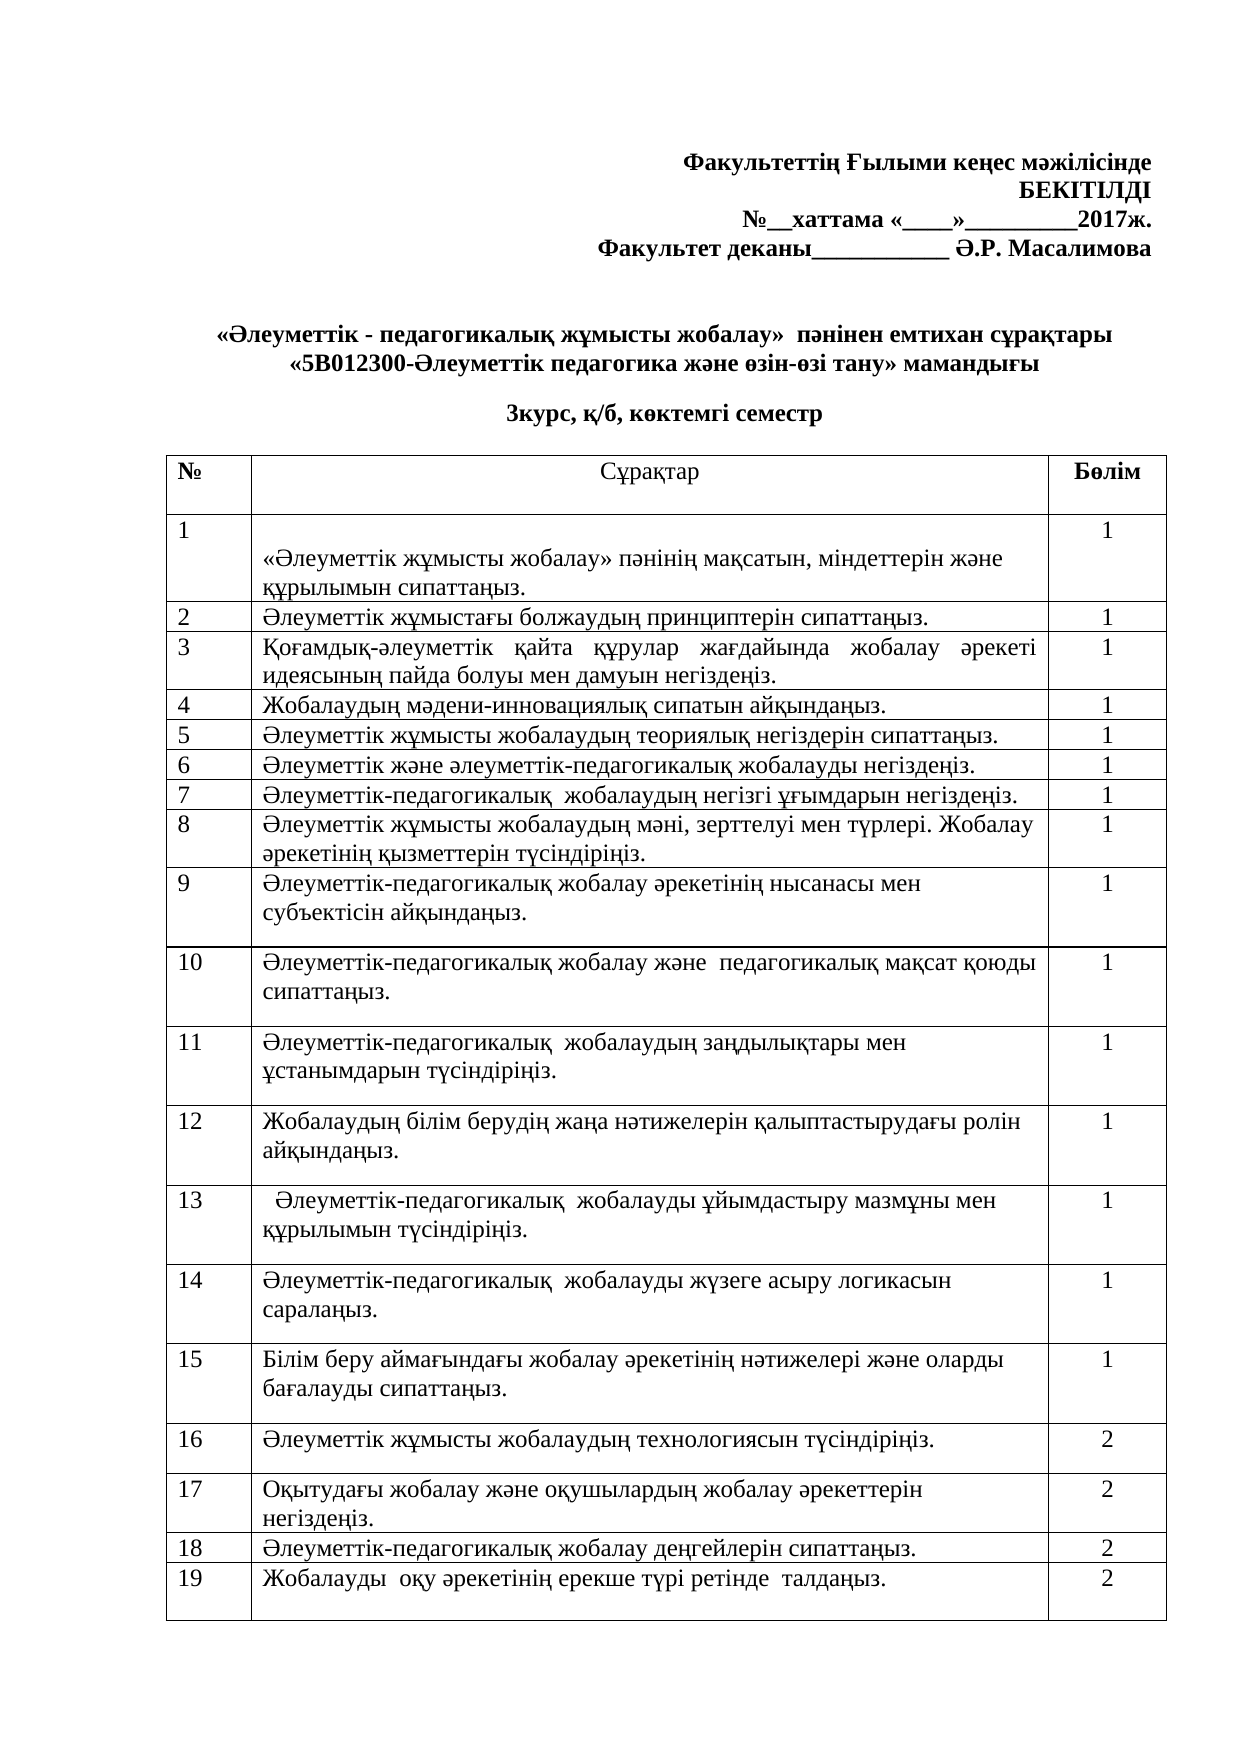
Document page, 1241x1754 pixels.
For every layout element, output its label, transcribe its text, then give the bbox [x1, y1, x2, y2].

table_cell 19 [167, 1563, 251, 1620]
table_cell 1 [1049, 868, 1166, 946]
table_cell 16 [167, 1424, 251, 1473]
table_cell 1 [1049, 515, 1166, 601]
table_cell 4 [167, 690, 251, 719]
table_cell Жобалаудың білім берудің жаңа нәтижелерін қалыптастырудағы ролін айқындаңыз. [252, 1106, 1048, 1184]
table_cell 14 [167, 1265, 251, 1343]
table_cell Әлеуметтік-педагогикалық жобалаудың заңдылықтары мен ұстанымдарын түсіндіріңіз. [252, 1027, 1048, 1105]
table_cell 1 [1049, 750, 1166, 779]
table_cell 6 [167, 750, 251, 779]
table_cell 3 [167, 632, 251, 689]
table_cell 1 [1049, 720, 1166, 749]
table_cell 1 [1049, 1027, 1166, 1105]
table_cell 1 [1049, 810, 1166, 867]
table_header Сұрақтар [252, 456, 1048, 514]
table_cell 2 [1049, 1474, 1166, 1532]
table_cell 18 [167, 1533, 251, 1562]
table_cell 2 [1049, 1563, 1166, 1620]
table_cell 7 [167, 780, 251, 808]
table_cell 1 [1049, 690, 1166, 719]
table_cell 1 [1049, 1344, 1166, 1423]
text Факультет деканы___________ Ә.Р. Масалимова [177, 233, 1152, 262]
table_header № [167, 456, 251, 514]
table_cell 10 [167, 948, 251, 1026]
table_cell 1 [1049, 602, 1166, 631]
table_cell Әлеуметтік-педагогикалық жобалау және педагогикалық мақсат қоюды сипаттаңыз. [252, 948, 1048, 1026]
text 3курс, қ/б, көктемгі семестр [177, 398, 1152, 426]
table_cell 9 [167, 868, 251, 946]
table_cell Әлеуметтік жұмысты жобалаудың теориялық негіздерін сипаттаңыз. [252, 720, 1048, 749]
table_cell 1 [1049, 948, 1166, 1026]
table_cell Әлеуметтік-педагогикалық жобалау әрекетінің нысанасы мен субъектісін айқындаңыз. [252, 868, 1048, 946]
table_cell 11 [167, 1027, 251, 1105]
table_cell 8 [167, 810, 251, 867]
table_cell Әлеуметтік жұмыстағы болжаудың принциптерін сипаттаңыз. [252, 602, 1048, 631]
table_cell 5 [167, 720, 251, 749]
table_cell Әлеуметтік-педагогикалық жобалауды жүзеге асыру логикасын саралаңыз. [252, 1265, 1048, 1343]
table_cell Әлеуметтік-педагогикалық жобалаудың негізгі ұғымдарын негіздеңіз. [252, 780, 1048, 808]
table_cell 2 [167, 602, 251, 631]
table_cell 17 [167, 1474, 251, 1532]
table_cell «Әлеуметтік жұмысты жобалау» пәнінің мақсатын, міндеттерін және құрылымын сипаттаңыз. [252, 515, 1048, 601]
table_cell 1 [167, 515, 251, 601]
table_cell 1 [1049, 1265, 1166, 1343]
table_cell Білім беру аймағындағы жобалау әрекетінің нәтижелері және оларды бағалауды сипаттаңыз. [252, 1344, 1048, 1423]
table_cell 13 [167, 1186, 251, 1264]
table_cell Әлеуметтік-педагогикалық жобалауды ұйымдастыру мазмұны мен құрылымын түсіндіріңіз. [252, 1186, 1048, 1264]
table_cell 1 [1049, 1106, 1166, 1184]
table_cell Жобалаудың мәдени-инновациялық сипатын айқындаңыз. [252, 690, 1048, 719]
table_cell Әлеуметтік жұмысты жобалаудың мәні, зерттелуі мен түрлері. Жобалау әрекетінің қызметтерін түсіндіріңіз. [252, 810, 1048, 867]
table_cell 1 [1049, 632, 1166, 689]
text «Әлеуметтік - педагогикалық жұмысты жобалау» пәнінен емтихан сұрақтары [177, 319, 1152, 348]
text БЕКIТІЛДІ [177, 176, 1152, 204]
table_cell 2 [1049, 1424, 1166, 1473]
table_cell Әлеуметтік және әлеуметтік-педагогикалық жобалауды негіздеңіз. [252, 750, 1048, 779]
table_cell Әлеуметтік-педагогикалық жобалау деңгейлерін сипаттаңыз. [252, 1533, 1048, 1562]
table_cell 2 [1049, 1533, 1166, 1562]
table_cell 15 [167, 1344, 251, 1423]
table_cell 1 [1049, 1186, 1166, 1264]
text №__хаттама «____»_________2017ж. [177, 204, 1152, 233]
table_cell 12 [167, 1106, 251, 1184]
table_cell Жобалауды оқу әрекетінің ерекше түрі ретінде талдаңыз. [252, 1563, 1048, 1620]
table_cell Оқытудағы жобалау және оқушылардың жобалау әрекеттерін негіздеңіз. [252, 1474, 1048, 1532]
table_cell Қоғамдық-әлеуметтік қайта құрулар жағдайында жобалау әрекеті идеясының пайда болуы мен дамуын негіздеңіз. [252, 632, 1048, 689]
text Факультеттің Ғылыми кеңес мәжілісінде [177, 147, 1152, 176]
table_header Бөлім [1049, 456, 1166, 514]
table_cell Әлеуметтік жұмысты жобалаудың технологиясын түсіндіріңіз. [252, 1424, 1048, 1473]
table_cell 1 [1049, 780, 1166, 808]
text «5В012300-Әлеуметтік педагогика және өзін-өзі тану» мамандығы [177, 348, 1152, 377]
